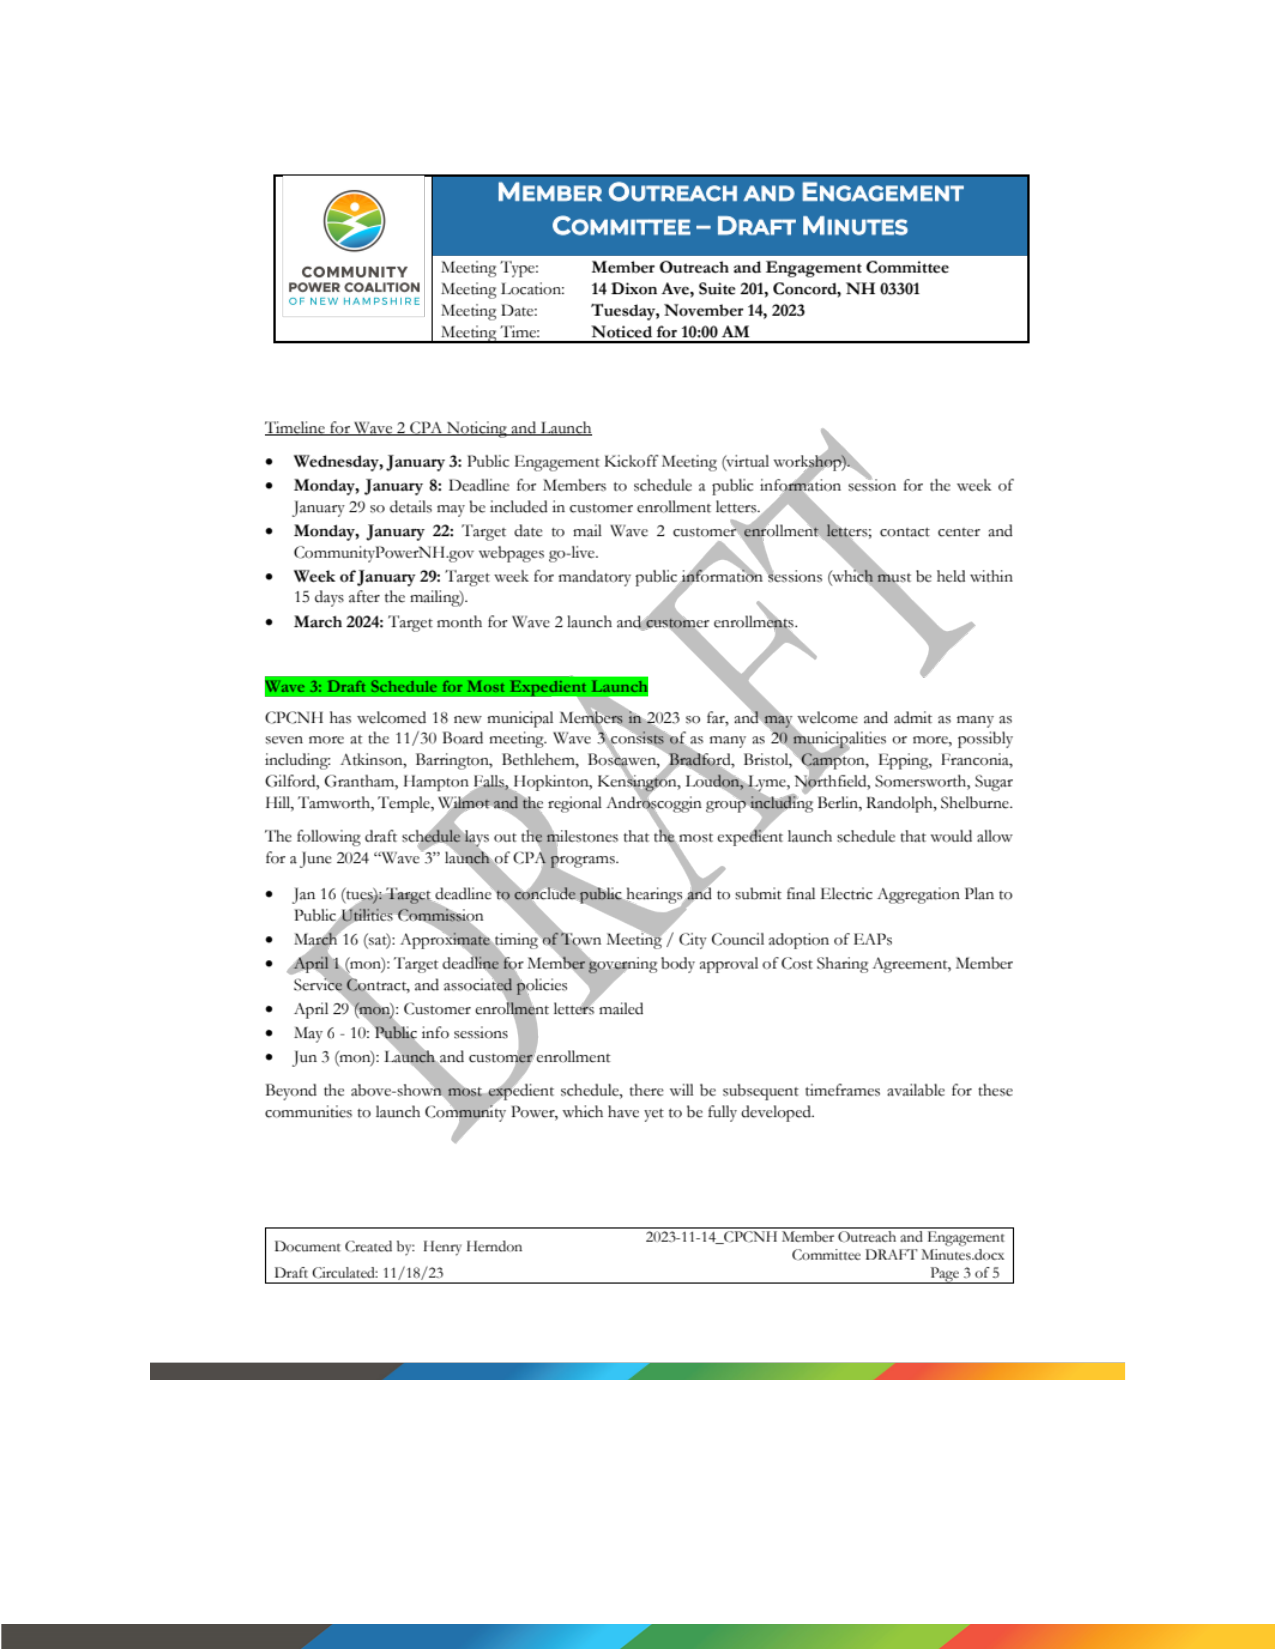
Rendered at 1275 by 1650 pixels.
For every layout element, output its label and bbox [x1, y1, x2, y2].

picture [1, 1624, 1275, 1649]
